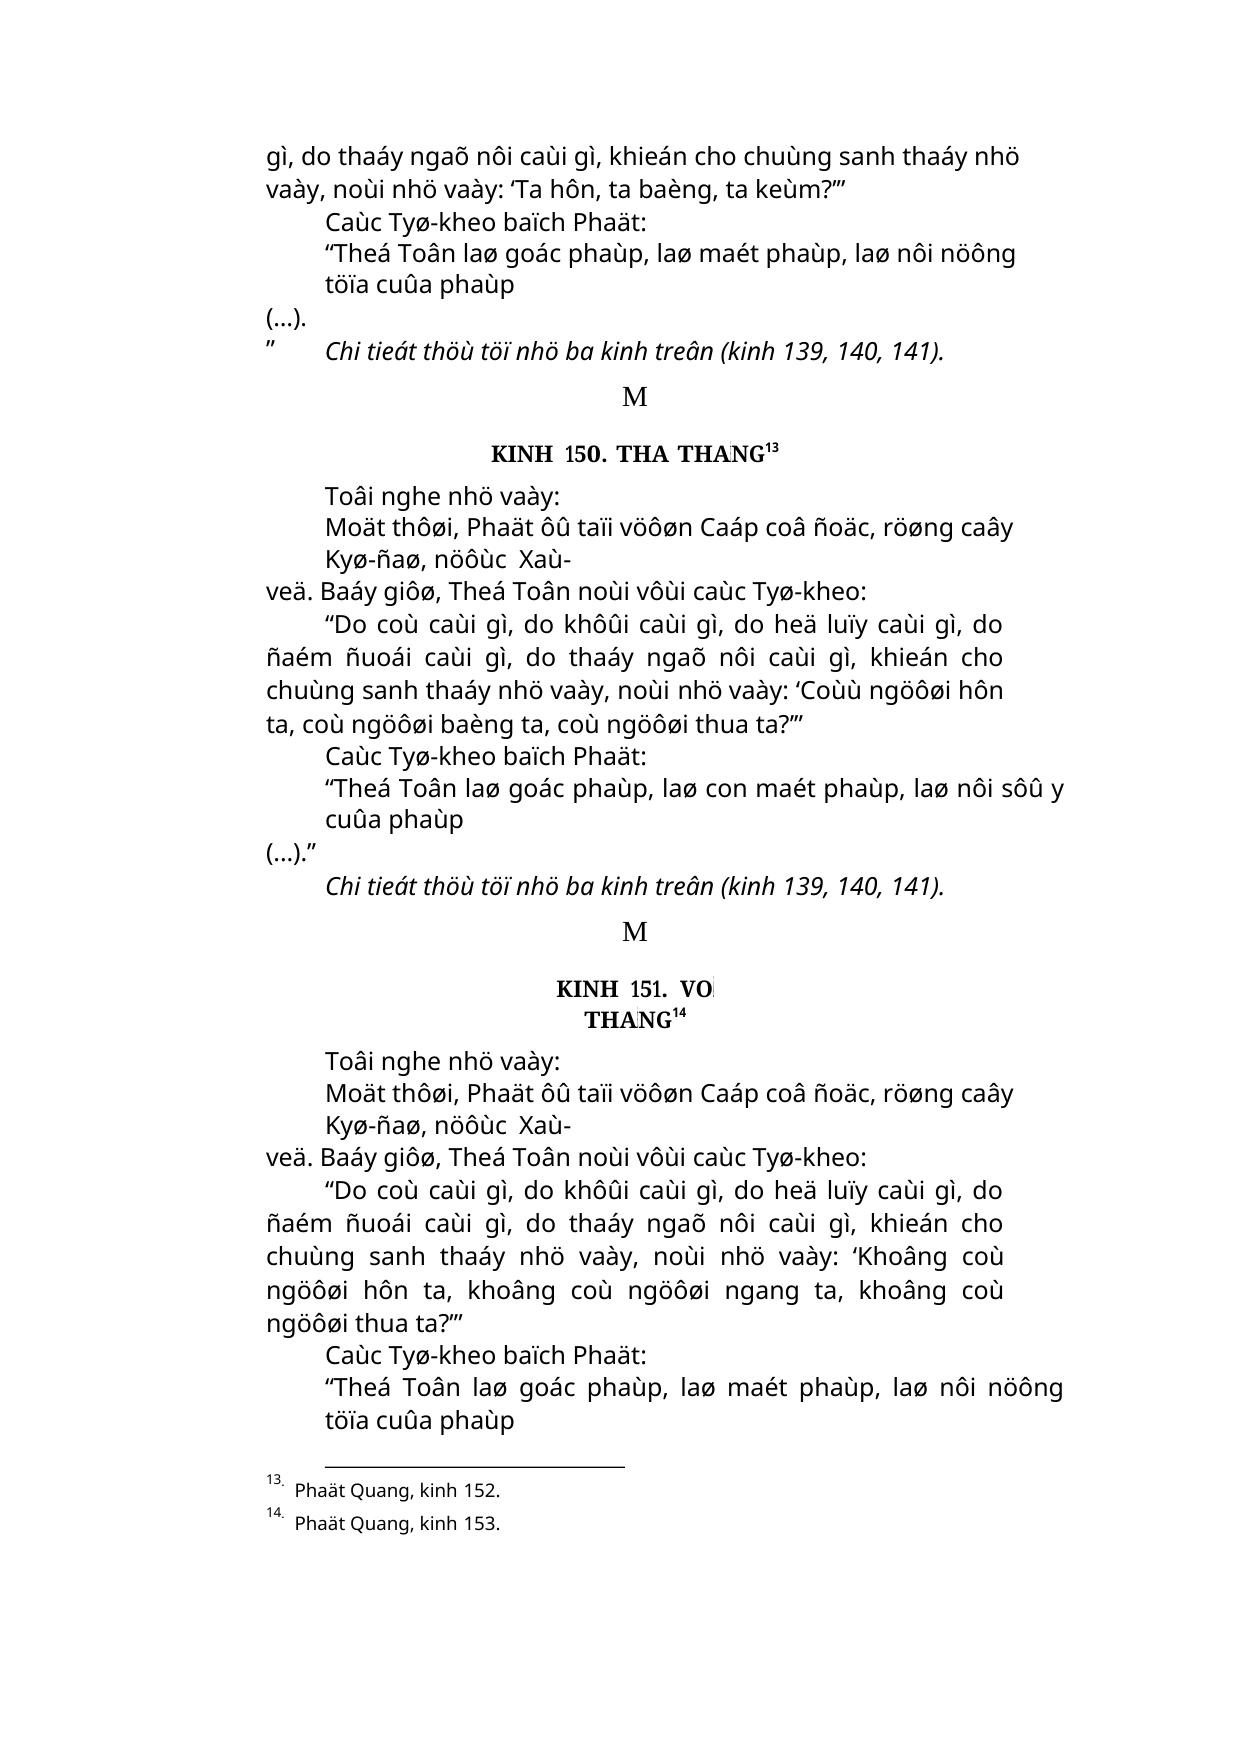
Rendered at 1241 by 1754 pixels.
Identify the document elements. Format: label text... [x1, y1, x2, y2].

text (...).” [266, 835, 321, 869]
text Caùc Tyø-kheo baïch Phaät: [325, 206, 1065, 237]
text KINH 151. VOÂ THAÉNG14 [500, 973, 769, 1035]
text Caùc Tyø-kheo baïch Phaät: [325, 741, 1065, 772]
text gì, do thaáy ngaõ nôi caùi gì, khieán cho chuùng sanh thaáy nhö vaày, noùi nhö vaày: ‘Ta hôn, ta baèng, ta keùm?’” [266, 139, 1027, 206]
text “Do coù caùi gì, do khôûi caùi gì, do heä luïy caùi gì, do ñaém ñuoái caùi gì, do thaáy ngaõ nôi caùi gì, khieán cho chuùng sanh thaáy nhö vaày, noùi nhö vaày: ‘Coùù ngöôøi hôn ta, coù ngöôøi baèng ta, coù ngöôøi thua ta?’” [266, 607, 1004, 741]
text Moät thôøi, Phaät ôû taïi vöôøn Caáp coâ ñoäc, röøng caây Kyø-ñaø, nöôùc Xaù- [324, 511, 1065, 574]
text Toâi nghe nhö vaày: [324, 479, 1065, 511]
text Moät thôøi, Phaät ôû taïi vöôøn Caáp coâ ñoäc, röøng caây Kyø-ñaø, nöôùc Xaù- [325, 1077, 1065, 1140]
text “Theá Toân laø goác phaùp, laø con maét phaùp, laø nôi sôû y cuûa phaùp [325, 772, 1065, 835]
text Chi tieát thöù töï nhö ba kinh treân (kinh 139, 140, 141). [325, 868, 1065, 902]
text 14. Phaät Quang, kinh 153. [266, 1503, 1065, 1535]
text “Theá Toân laø goác phaùp, laø maét phaùp, laø nôi nöông töïa cuûa phaùp [325, 1371, 1065, 1436]
text veä. Baáy giôø, Theá Toân noùi vôùi caùc Tyø-kheo: [266, 1140, 1065, 1173]
text KINH 150. THA THAÉNG13 [489, 438, 780, 469]
text 13. Phaät Quang, kinh 152. [266, 1470, 1065, 1503]
text Chi tieát thöù töï nhö ba kinh treân (kinh 139, 140, 141). [324, 334, 1065, 368]
text Toâi nghe nhö vaày: [325, 1045, 1065, 1077]
subtitle M [319, 379, 950, 413]
text “Theá Toân laø goác phaùp, laø maét phaùp, laø nôi nöông töïa cuûa phaùp [325, 237, 1065, 300]
text Caùc Tyø-kheo baïch Phaät: [325, 1340, 1065, 1371]
text “Do coù caùi gì, do khôûi caùi gì, do heä luïy caùi gì, do ñaém ñuoái caùi gì, do thaáy ngaõ nôi caùi gì, khieán cho chuùng sanh thaáy nhö vaày, noùi nhö vaày: ‘Khoâng coù ngöôøi hôn ta, khoâng coù ngöôøi ngang ta, khoâng coù ngöôøi thua ta?’” [266, 1173, 1004, 1340]
subtitle M [325, 914, 944, 948]
text (…).” [266, 300, 315, 365]
text veä. Baáy giôø, Theá Toân noùi vôùi caùc Tyø-kheo: [266, 574, 1065, 607]
